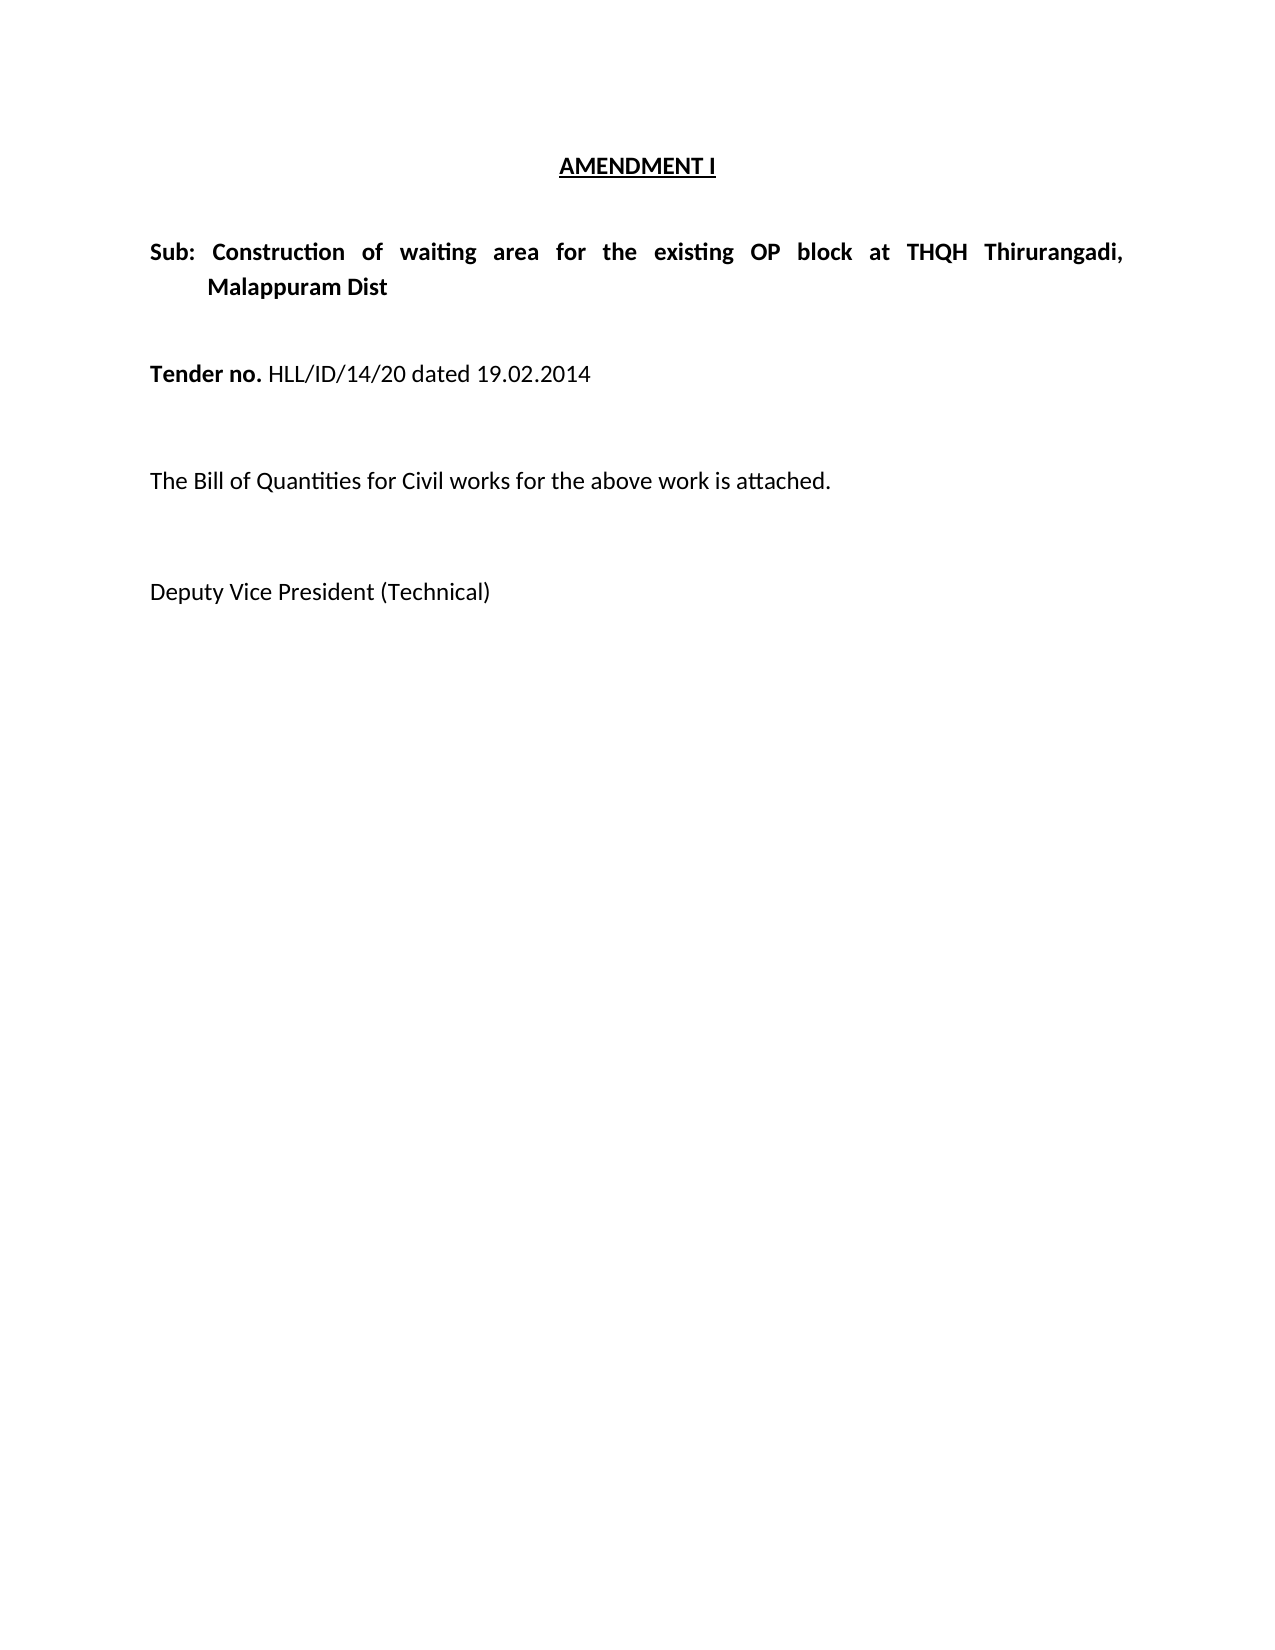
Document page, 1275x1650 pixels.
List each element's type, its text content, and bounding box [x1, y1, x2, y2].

text Deputy Vice President (Technical) [150, 577, 1125, 607]
text Tender no. HLL/ID/14/20 dated 19.02.2014 [150, 358, 1125, 388]
text Sub: Construction of waiting area for the existing OP block at THQH Thirurangadi, Malappuram Dist [150, 236, 1125, 302]
text The Bill of Quantities for Civil works for the above work is attached. [150, 465, 1125, 495]
text AMENDMENT I [150, 150, 1125, 181]
